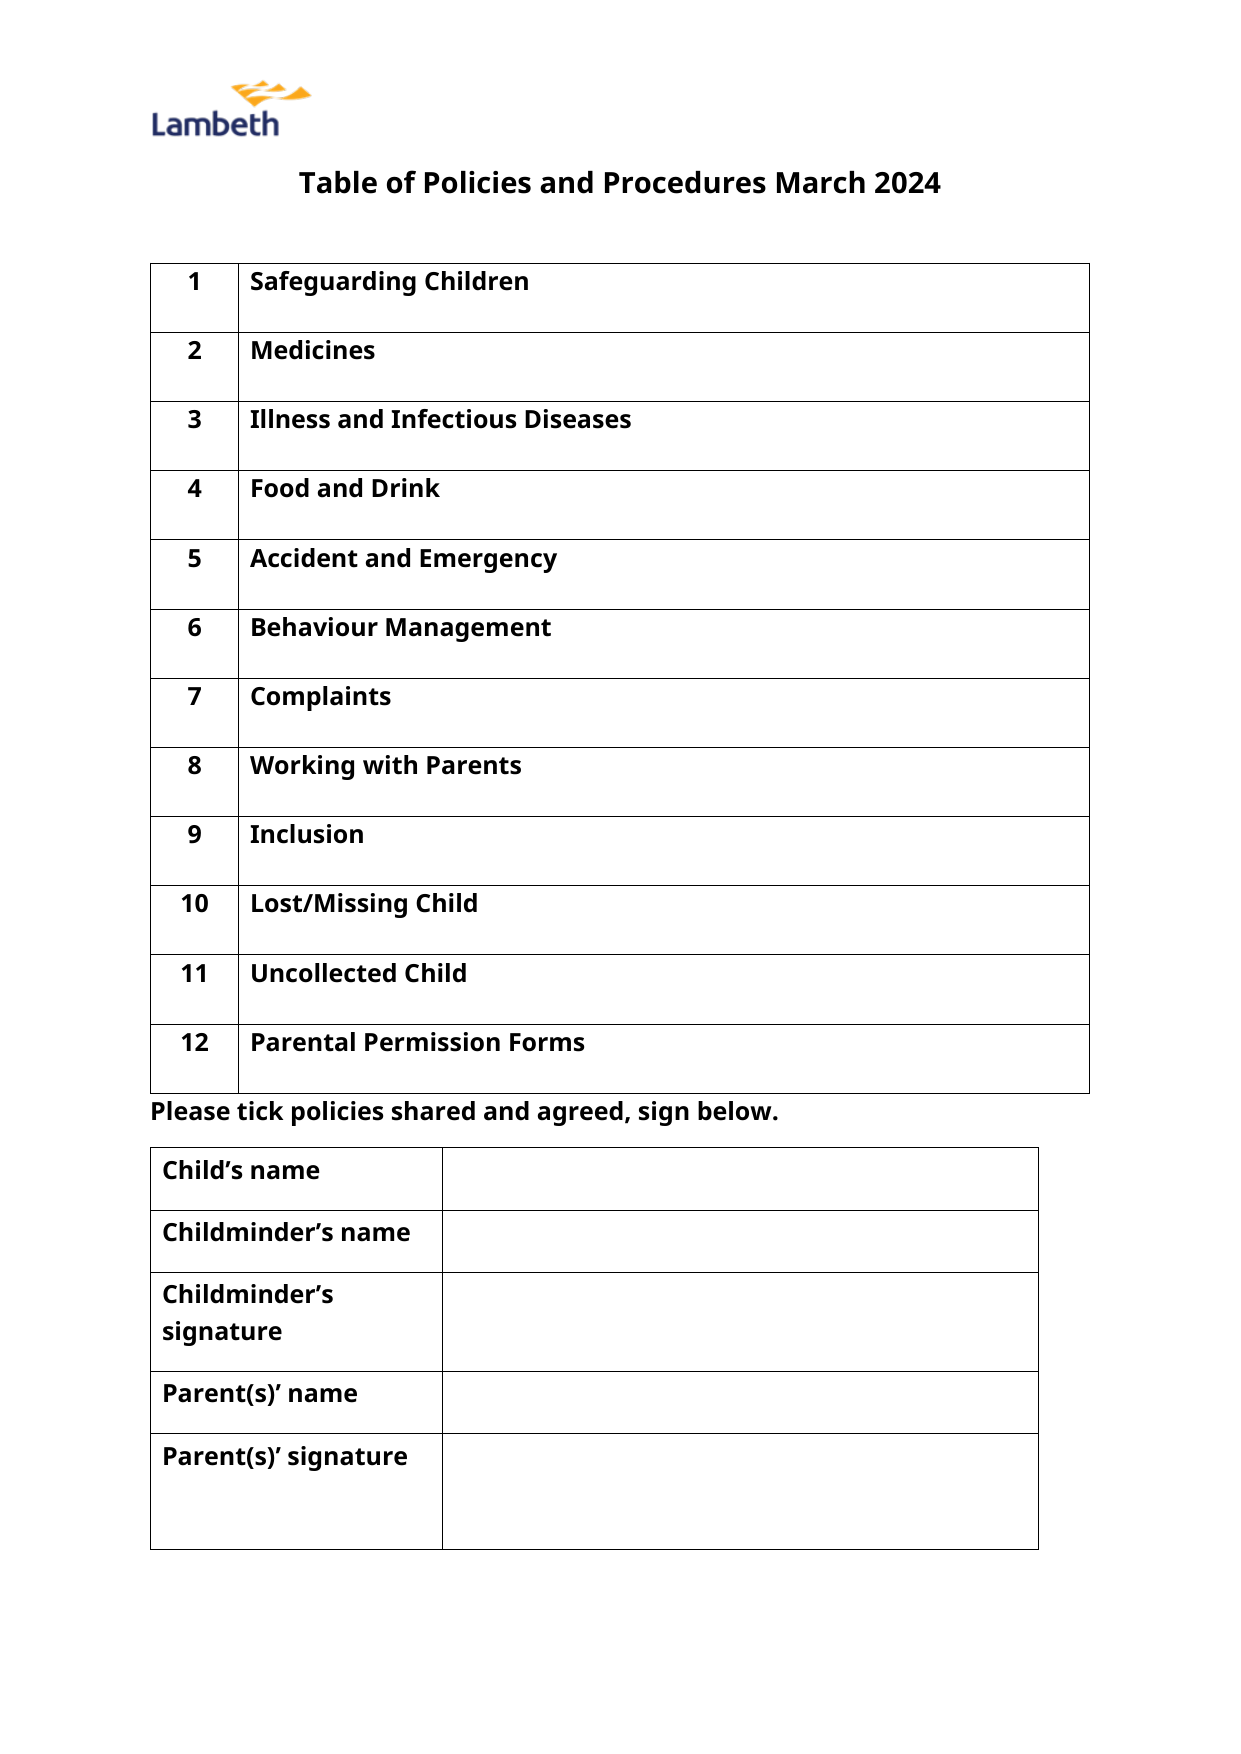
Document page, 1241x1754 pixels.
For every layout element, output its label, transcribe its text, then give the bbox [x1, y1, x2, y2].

table_cell Illness and Infectious Diseases [239, 402, 1089, 470]
table_cell 9 [151, 817, 238, 885]
table_header 1 [151, 264, 238, 332]
table_cell Childminder’s signature [151, 1273, 442, 1371]
table_cell Inclusion [239, 817, 1089, 885]
table_cell Working with Parents [239, 748, 1089, 816]
table_cell 2 [151, 333, 238, 401]
table_cell Parent(s)’ name [151, 1372, 442, 1433]
table_cell Accident and Emergency [239, 540, 1089, 608]
table_cell 4 [151, 471, 238, 539]
table_cell 11 [151, 955, 238, 1023]
table_header Child’s name [151, 1148, 442, 1209]
table_cell [443, 1372, 1038, 1433]
table_cell Parent(s)’ signature [151, 1434, 442, 1549]
table_cell Lost/Missing Child [239, 886, 1089, 954]
table_cell Medicines [239, 333, 1089, 401]
table_cell Food and Drink [239, 471, 1089, 539]
table_cell [443, 1434, 1038, 1549]
table_cell 7 [151, 679, 238, 747]
table_cell Uncollected Child [239, 955, 1089, 1023]
table_header Safeguarding Children [239, 264, 1089, 332]
table_cell 8 [151, 748, 238, 816]
table_cell [443, 1273, 1038, 1371]
table_cell 6 [151, 610, 238, 678]
text Table of Policies and Procedures March 2024 [150, 162, 1090, 202]
table_cell Behaviour Management [239, 610, 1089, 678]
table_cell 5 [151, 540, 238, 608]
table_cell Childminder’s name [151, 1211, 442, 1272]
table_cell 10 [151, 886, 238, 954]
table_header [443, 1148, 1038, 1209]
table_cell Parental Permission Forms [239, 1025, 1089, 1093]
table_cell 3 [151, 402, 238, 470]
text Please tick policies shared and agreed, sign below. [150, 1094, 1090, 1128]
table_cell 12 [151, 1025, 238, 1093]
table_cell [443, 1211, 1038, 1272]
table_cell Complaints [239, 679, 1089, 747]
